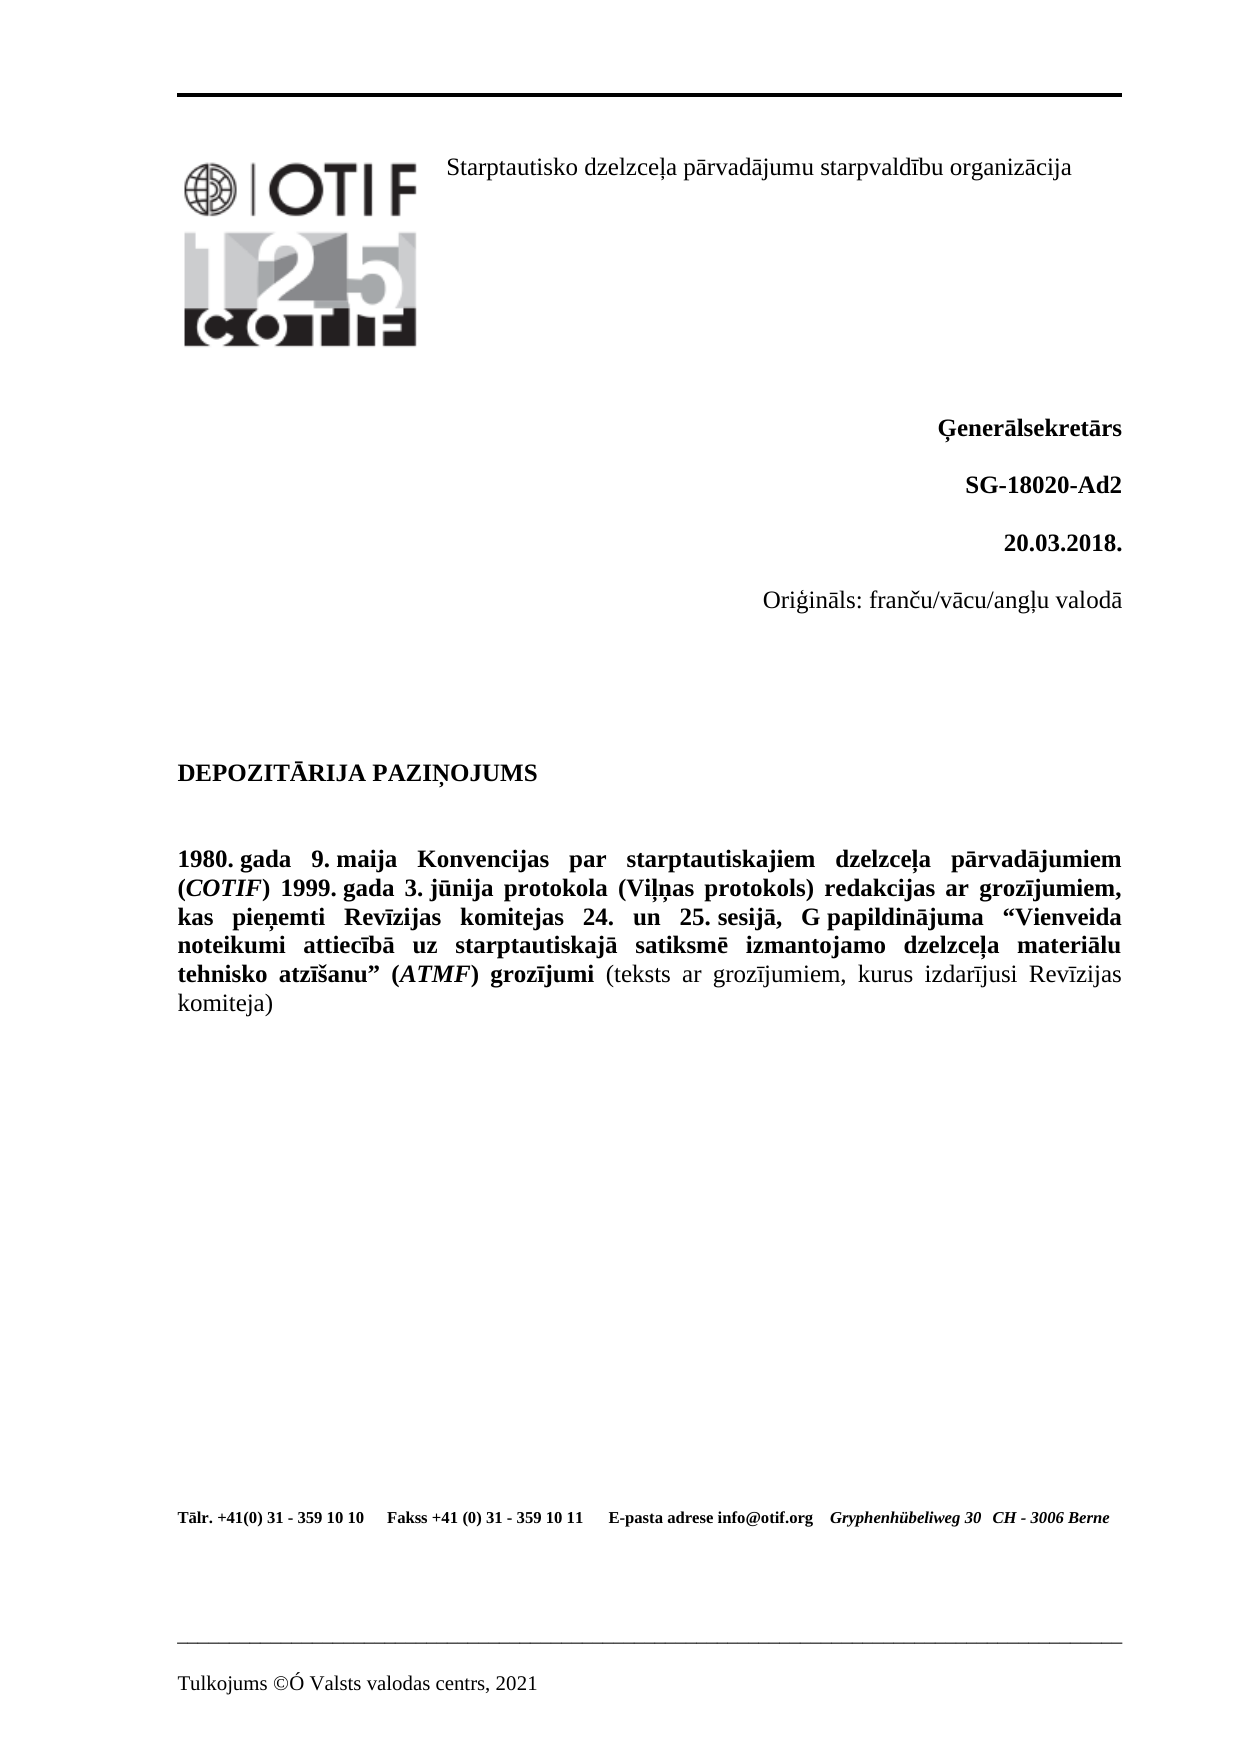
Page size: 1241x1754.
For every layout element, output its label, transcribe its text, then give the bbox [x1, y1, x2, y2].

table_header Tālr. +41(0) 31 - 359 10 10 [174, 1505, 384, 1530]
text SG-18020-Ad2 [177, 470, 1122, 499]
table_header Fakss +41 (0) 31 - 359 10 11 [384, 1505, 605, 1530]
text Oriģināls: franču/vācu/angļu valodā [177, 585, 1122, 614]
table_header E-pasta adrese info@otif.org [605, 1505, 827, 1530]
text 1980. gada 9. maija Konvencijas par starptautiskajiem dzelzceļa pārvadājumiem (COTIF) 1999. gada 3. jūnija protokola (Viļņas protokols) redakcijas ar grozījumiem, kas pieņemti Revīzijas komitejas 24. un 25. sesijā, G papildinājuma “Vienveida noteikumi attiecībā uz starptautiskajā satiksmē izmantojamo dzelzceļa materiālu tehnisko atzīšanu” (ATMF) grozījumi (teksts ar grozījumiem, kurus izdarījusi Revīzijas komiteja) [177, 844, 1122, 1017]
table_header CH - 3006 Berne [990, 1505, 1126, 1530]
table_header Gryphenhübeliweg 30 [827, 1505, 989, 1530]
table_header Starptautisko dzelzceļa pārvadājumu starpvaldību organizācija [443, 150, 1126, 355]
text DEPOZITĀRIJA PAZIŅOJUMS [177, 758, 1122, 787]
text Ģenerālsekretārs [177, 413, 1122, 442]
table_header [174, 150, 443, 355]
text 20.03.2018. [177, 528, 1122, 557]
